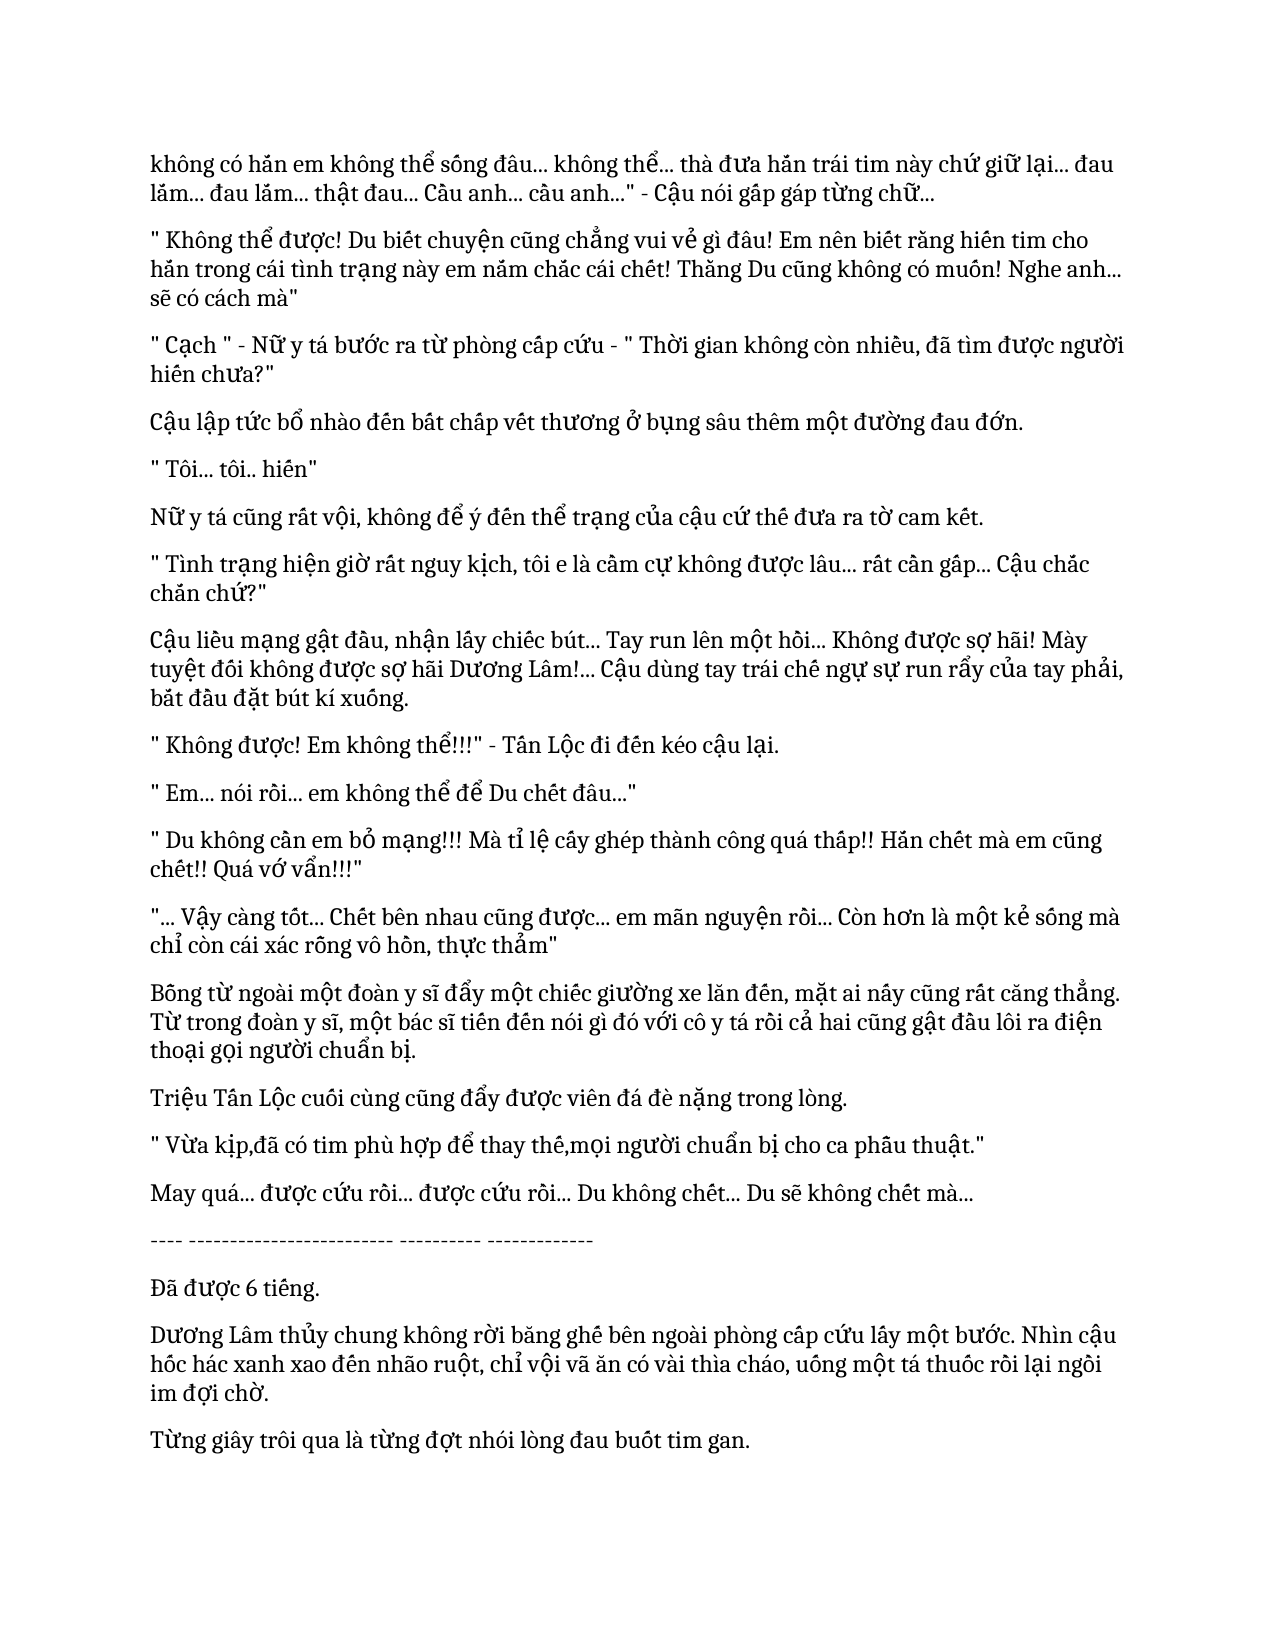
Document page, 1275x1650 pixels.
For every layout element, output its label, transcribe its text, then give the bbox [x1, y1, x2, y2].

text ---- ------------------------- ---------- ------------- [150, 1226, 1125, 1255]
text "... Vậy càng tốt... Chết bên nhau cũng được... em mãn nguyện rồi... Còn hơn là một kẻ sống mà chỉ còn cái xác rỗng vô hồn, thực thảm" [150, 902, 1125, 960]
text " Tôi... tôi.. hiến" [150, 455, 1125, 484]
text Cậu liều mạng gật đầu, nhận lấy chiếc bút... Tay run lên một hồi... Không được sợ hãi! Mày tuyệt đối không được sợ hãi Dương Lâm!... Cậu dùng tay trái chế ngự sự run rẩy của tay phải, bắt đầu đặt bút kí xuống. [150, 626, 1125, 712]
text Từng giây trôi qua là từng đợt nhói lòng đau buốt tim gan. [150, 1426, 1125, 1455]
text " Không thể được! Du biết chuyện cũng chẳng vui vẻ gì đâu! Em nên biết rằng hiến tim cho hắn trong cái tình trạng này em nắm chắc cái chết! Thằng Du cũng không có muốn! Nghe anh... sẽ có cách mà" [150, 226, 1125, 312]
text May quá... được cứu rồi... được cứu rồi... Du không chết... Du sẽ không chết mà... [150, 1179, 1125, 1207]
text " Không được! Em không thể!!!" - Tấn Lộc đi đến kéo cậu lại. [150, 731, 1125, 760]
text Cậu lập tức bổ nhào đến bất chấp vết thương ở bụng sâu thêm một đường đau đớn. [150, 407, 1125, 436]
text Đã được 6 tiếng. [150, 1274, 1125, 1302]
text Bỗng từ ngoài một đoàn y sĩ đẩy một chiếc giường xe lăn đến, mặt ai nấy cũng rất căng thẳng. Từ trong đoàn y sĩ, một bác sĩ tiến đến nói gì đó với cô y tá rồi cả hai cũng gật đầu lôi ra điện thoại gọi người chuẩn bị. [150, 979, 1125, 1065]
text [150, 150, 1125, 207]
text Dương Lâm thủy chung không rời băng ghế bên ngoài phòng cấp cứu lấy một bước. Nhìn cậu hốc hác xanh xao đến nhão ruột, chỉ vội vã ăn có vài thìa cháo, uống một tá thuốc rồi lại ngồi im đợi chờ. [150, 1321, 1125, 1407]
text Triệu Tấn Lộc cuối cùng cũng đẩy được viên đá đè nặng trong lòng. [150, 1084, 1125, 1112]
text " Tình trạng hiện giờ rất nguy kịch, tôi e là cầm cự không được lâu... rất cần gấp... Cậu chắc chắn chứ?" [150, 550, 1125, 607]
text " Du không cần em bỏ mạng!!! Mà tỉ lệ cấy ghép thành công quá thấp!! Hắn chết mà em cũng chết!! Quá vớ vẩn!!!" [150, 826, 1125, 884]
text " Cạch " - Nữ y tá bước ra từ phòng cấp cứu - " Thời gian không còn nhiều, đã tìm được người hiến chưa?" [150, 331, 1125, 389]
text " Em... nói rồi... em không thể để Du chết đâu..." [150, 779, 1125, 807]
text " Vừa kịp,đã có tim phù hợp để thay thế,mọi người chuẩn bị cho ca phẫu thuật." [150, 1131, 1125, 1160]
text Nữ y tá cũng rất vội, không để ý đến thể trạng của cậu cứ thế đưa ra tờ cam kết. [150, 502, 1125, 531]
